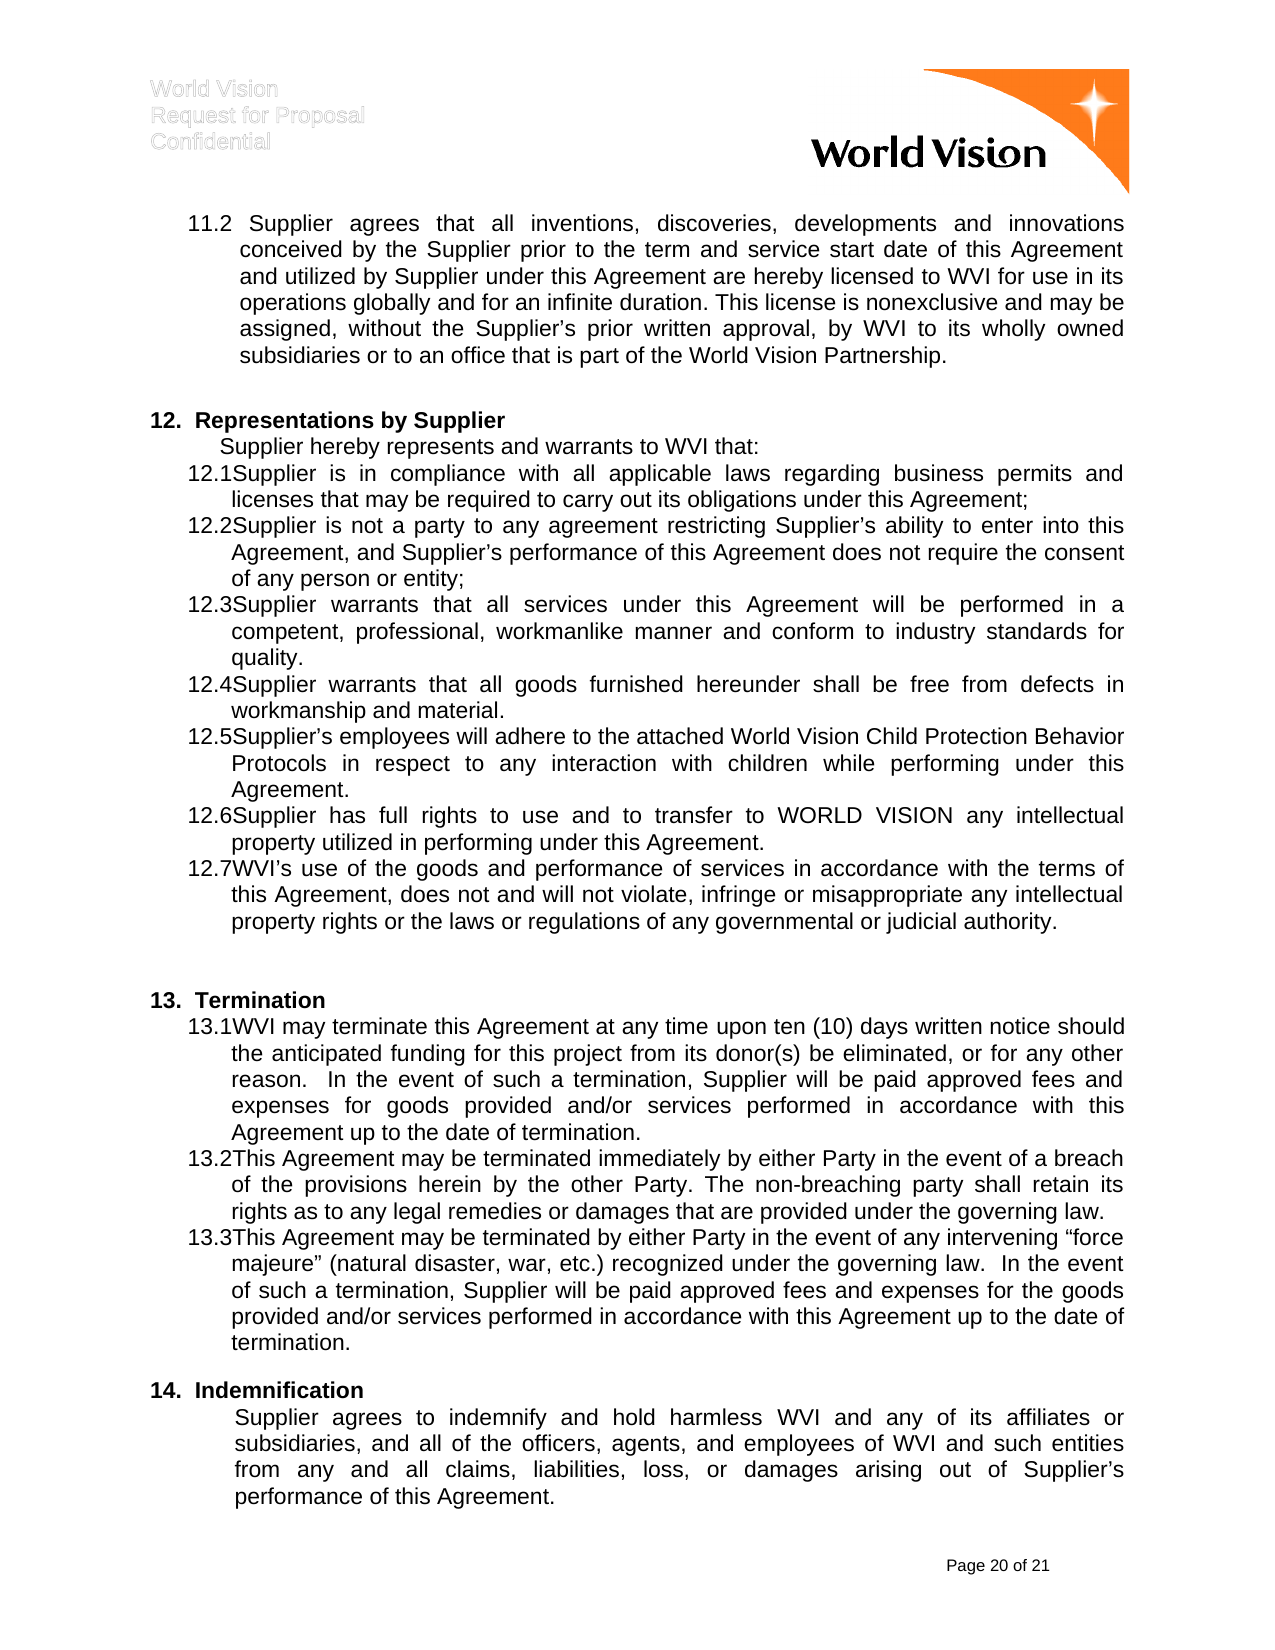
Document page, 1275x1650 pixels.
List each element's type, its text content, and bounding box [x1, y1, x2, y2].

text Supplier agrees to indemnify and hold harmless WVI and any of its affiliates or subsidiaries, and all of the officers, agents, and employees of WVI and such entities from any and all claims, liabilities, loss, or damages arising out of Supplier’s performance of this Agreement. [234, 1404, 1125, 1509]
text 14. Indemnification [150, 1377, 1125, 1404]
text 13. Termination [150, 987, 1125, 1013]
text 12.3Supplier warrants that all services under this Agreement will be performed in a competent, professional, workmanlike manner and conform to industry standards for quality. [187, 591, 1125, 671]
text 12. Representations by Supplier [150, 407, 1125, 433]
text 12.2Supplier is not a party to any agreement restricting Supplier’s ability to enter into this Agreement, and Supplier’s performance of this Agreement does not require the consent of any person or entity; [187, 512, 1125, 591]
text 12.5Supplier’s employees will adhere to the attached World Vision Child Protection Behavior Protocols in respect to any interaction with children while performing under this Agreement. [187, 723, 1125, 802]
text 12.7WVI’s use of the goods and performance of services in accordance with the terms of this Agreement, does not and will not violate, infringe or misappropriate any intellectual property rights or the laws or regulations of any governmental or judicial authority. [187, 855, 1125, 934]
text 12.4Supplier warrants that all goods furnished hereunder shall be free from defects in workmanship and material. [187, 671, 1125, 723]
picture [808, 69, 1130, 195]
text Supplier hereby represents and warrants to WVI that: [150, 433, 1125, 460]
text 13.3This Agreement may be terminated by either Party in the event of any intervening “force majeure” (natural disaster, war, etc.) recognized under the governing law. In the event of such a termination, Supplier will be paid approved fees and expenses for the goods provided and/or services performed in accordance with this Agreement up to the date of termination. [187, 1224, 1125, 1356]
text 11.2 Supplier agrees that all inventions, discoveries, developments and innovations conceived by the Supplier prior to the term and service start date of this Agreement and utilized by Supplier under this Agreement are hereby licensed to WVI for use in its operations globally and for an infinite duration. This license is nonexclusive and may be assigned, without the Supplier’s prior written approval, by WVI to its wholly owned subsidiaries or to an office that is part of the World Vision Partnership. [187, 210, 1125, 368]
text 12.1Supplier is in compliance with all applicable laws regarding business permits and licenses that may be required to carry out its obligations under this Agreement; [187, 460, 1125, 512]
text 13.1WVI may terminate this Agreement at any time upon ten (10) days written notice should the anticipated funding for this project from its donor(s) be eliminated, or for any other reason. In the event of such a termination, Supplier will be paid approved fees and expenses for goods provided and/or services performed in accordance with this Agreement up to the date of termination. [187, 1013, 1125, 1145]
text 13.2This Agreement may be terminated immediately by either Party in the event of a breach of the provisions herein by the other Party. The non-breaching party shall retain its rights as to any legal remedies or damages that are provided under the governing law. [187, 1145, 1125, 1224]
text 12.6Supplier has full rights to use and to transfer to WORLD VISION any intellectual property utilized in performing under this Agreement. [187, 802, 1125, 855]
